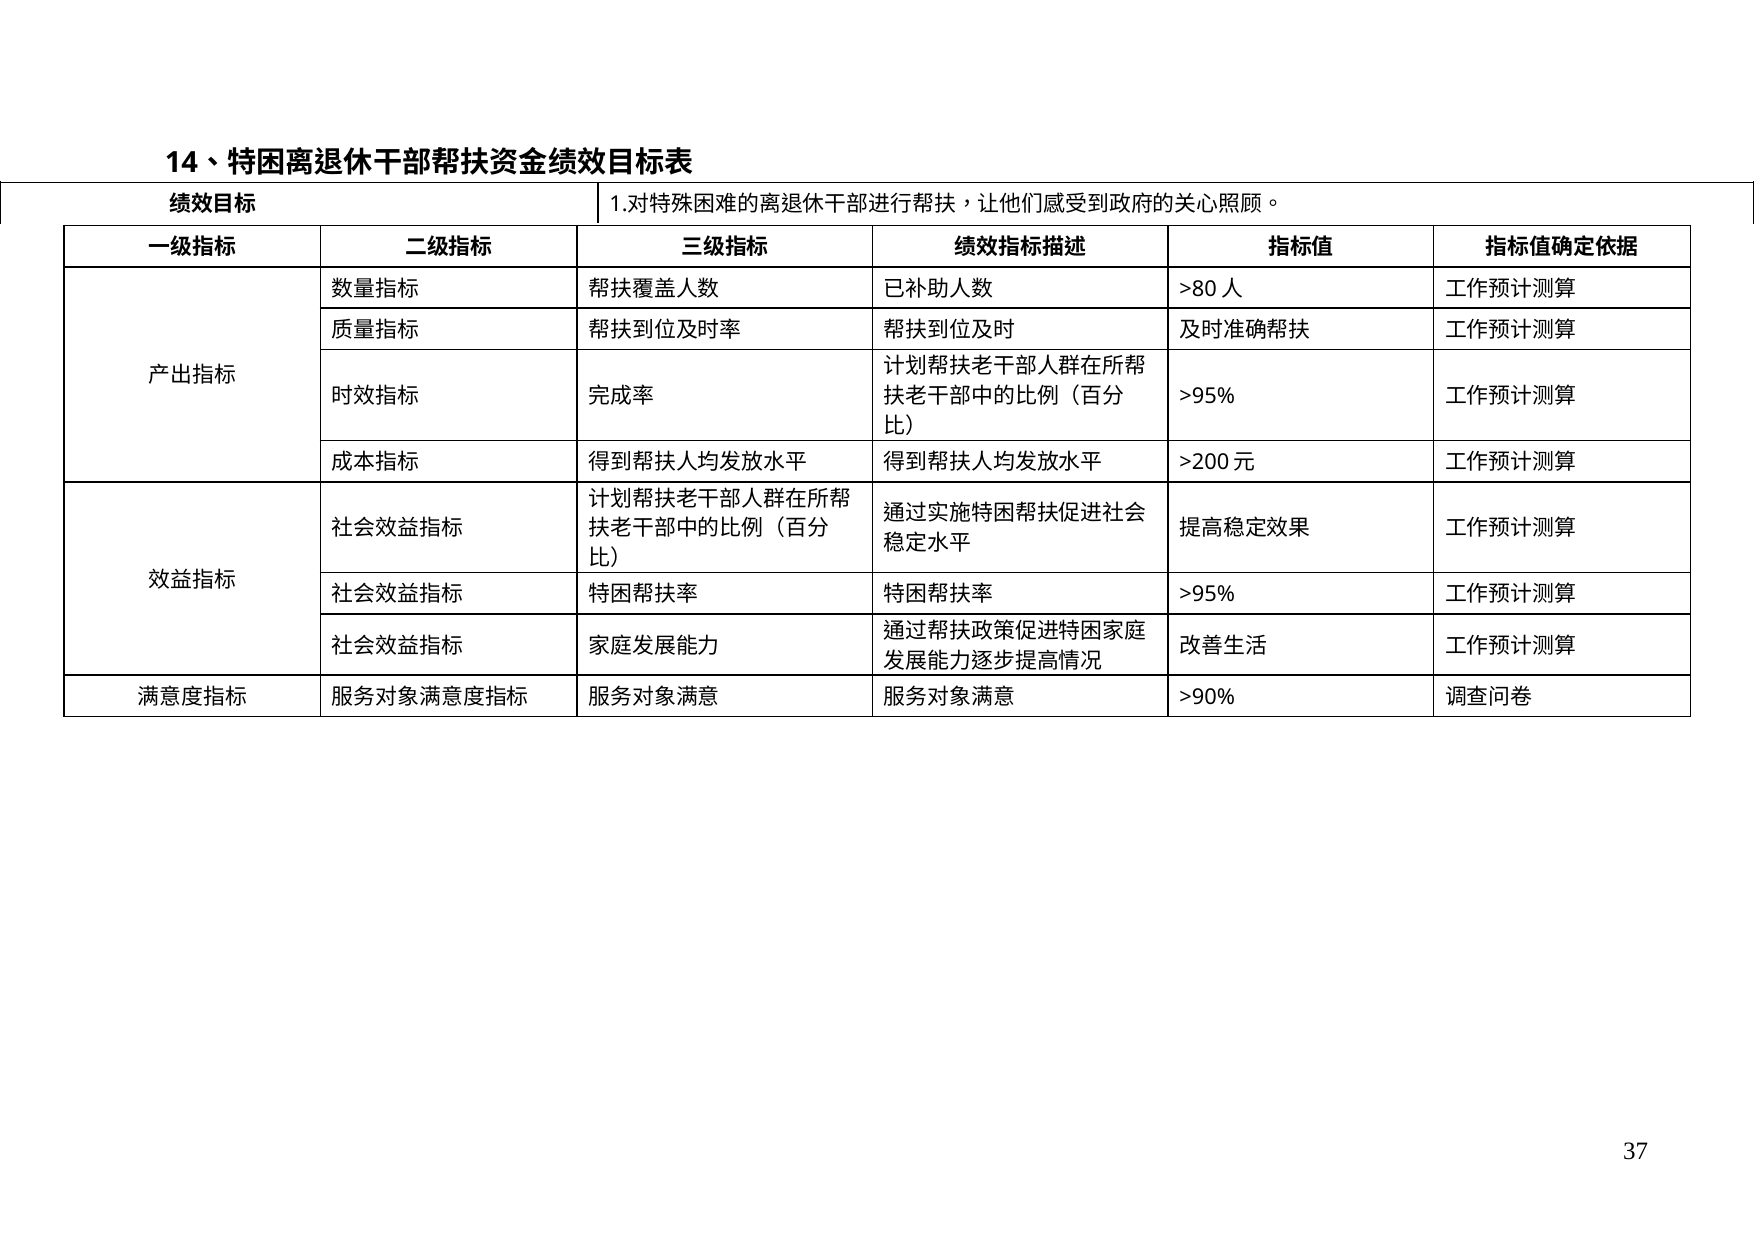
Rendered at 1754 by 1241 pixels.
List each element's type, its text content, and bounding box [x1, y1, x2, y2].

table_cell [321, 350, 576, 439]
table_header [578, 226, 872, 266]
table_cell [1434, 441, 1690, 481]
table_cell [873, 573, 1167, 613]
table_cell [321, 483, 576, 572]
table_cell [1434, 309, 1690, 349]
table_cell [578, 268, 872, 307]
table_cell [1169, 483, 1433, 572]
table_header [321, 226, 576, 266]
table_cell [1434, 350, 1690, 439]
text 14、特困离退休干部帮扶资金绩效目标表 [106, 142, 1648, 181]
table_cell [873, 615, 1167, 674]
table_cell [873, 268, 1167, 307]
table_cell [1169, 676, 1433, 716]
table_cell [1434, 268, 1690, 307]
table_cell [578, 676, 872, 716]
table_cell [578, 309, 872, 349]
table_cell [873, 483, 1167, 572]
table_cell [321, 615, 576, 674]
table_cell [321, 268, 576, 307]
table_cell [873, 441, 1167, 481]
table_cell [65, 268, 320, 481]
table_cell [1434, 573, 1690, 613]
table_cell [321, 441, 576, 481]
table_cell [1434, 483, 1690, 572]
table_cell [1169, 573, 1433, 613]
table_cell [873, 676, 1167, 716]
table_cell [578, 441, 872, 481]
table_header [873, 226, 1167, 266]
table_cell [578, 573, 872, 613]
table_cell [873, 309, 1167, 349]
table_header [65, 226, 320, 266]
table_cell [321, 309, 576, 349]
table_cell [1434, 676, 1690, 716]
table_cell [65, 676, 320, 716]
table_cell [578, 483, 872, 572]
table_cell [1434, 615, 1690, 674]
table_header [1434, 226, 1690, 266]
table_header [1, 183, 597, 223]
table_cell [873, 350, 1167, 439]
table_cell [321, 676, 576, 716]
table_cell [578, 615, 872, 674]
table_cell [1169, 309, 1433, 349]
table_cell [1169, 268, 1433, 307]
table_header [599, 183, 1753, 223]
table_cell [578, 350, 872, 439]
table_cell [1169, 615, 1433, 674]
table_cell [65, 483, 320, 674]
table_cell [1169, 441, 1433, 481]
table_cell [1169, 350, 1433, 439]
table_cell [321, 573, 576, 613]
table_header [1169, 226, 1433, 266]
